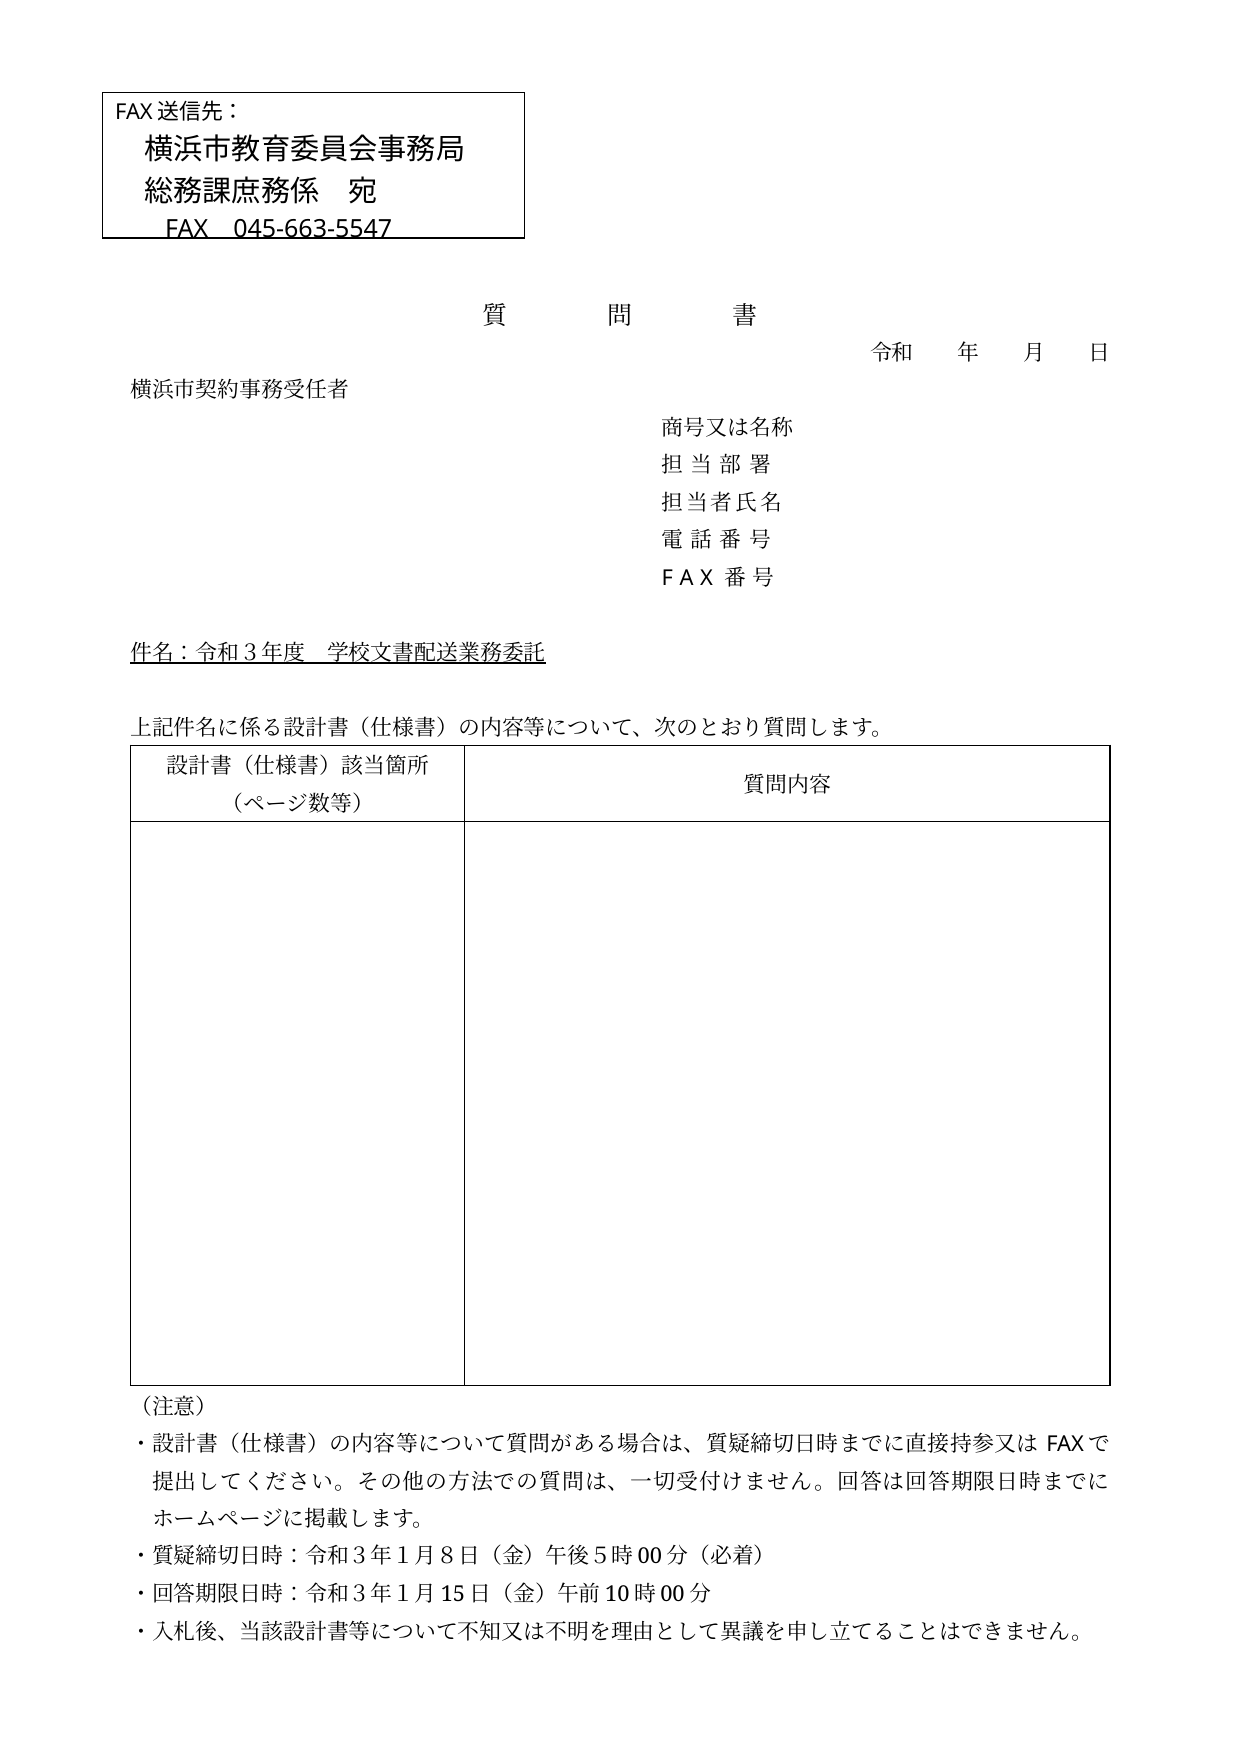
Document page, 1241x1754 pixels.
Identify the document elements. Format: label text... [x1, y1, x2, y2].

text 質 問 書 [130, 294, 1110, 332]
text ・設計書（仕様書）の内容等について質問がある場合は、質疑締切日時までに直接持参又はFAXで提出してください。その他の方法での質問は、一切受付けません。回答は回答期限日時までにホームページに掲載します。 [130, 1423, 1110, 1536]
text ・入札後、当該設計書等について不知又は不明を理由として異議を申し立てることはできません。 [130, 1611, 1110, 1648]
text 担当部署 [661, 444, 1110, 482]
text 令和 年 月 日 [130, 332, 1110, 369]
text 電話番号 [661, 519, 1110, 557]
table_cell [465, 822, 1109, 1385]
table_header 質問内容 [465, 746, 1109, 821]
text FAX番号 [661, 557, 1110, 594]
text （注意） [130, 1386, 1110, 1423]
text ・回答期限日時：令和３年１月15日（金）午前10時00分 [130, 1573, 1110, 1611]
text 件名：令和３年度 学校文書配送業務委託 [130, 632, 1110, 669]
text 上記件名に係る設計書（仕様書）の内容等について、次のとおり質問します。 [130, 707, 1110, 744]
table_cell [131, 822, 464, 1385]
text ・質疑締切日時：令和３年１月８日（金）午後５時00分（必着） [130, 1536, 1110, 1573]
table_header 設計書（仕様書）該当箇所 （ページ数等） [131, 746, 464, 821]
text 担当者氏名 [661, 482, 1110, 519]
text 横浜市契約事務受任者 [130, 369, 1110, 407]
text 商号又は名称 [661, 407, 1110, 444]
